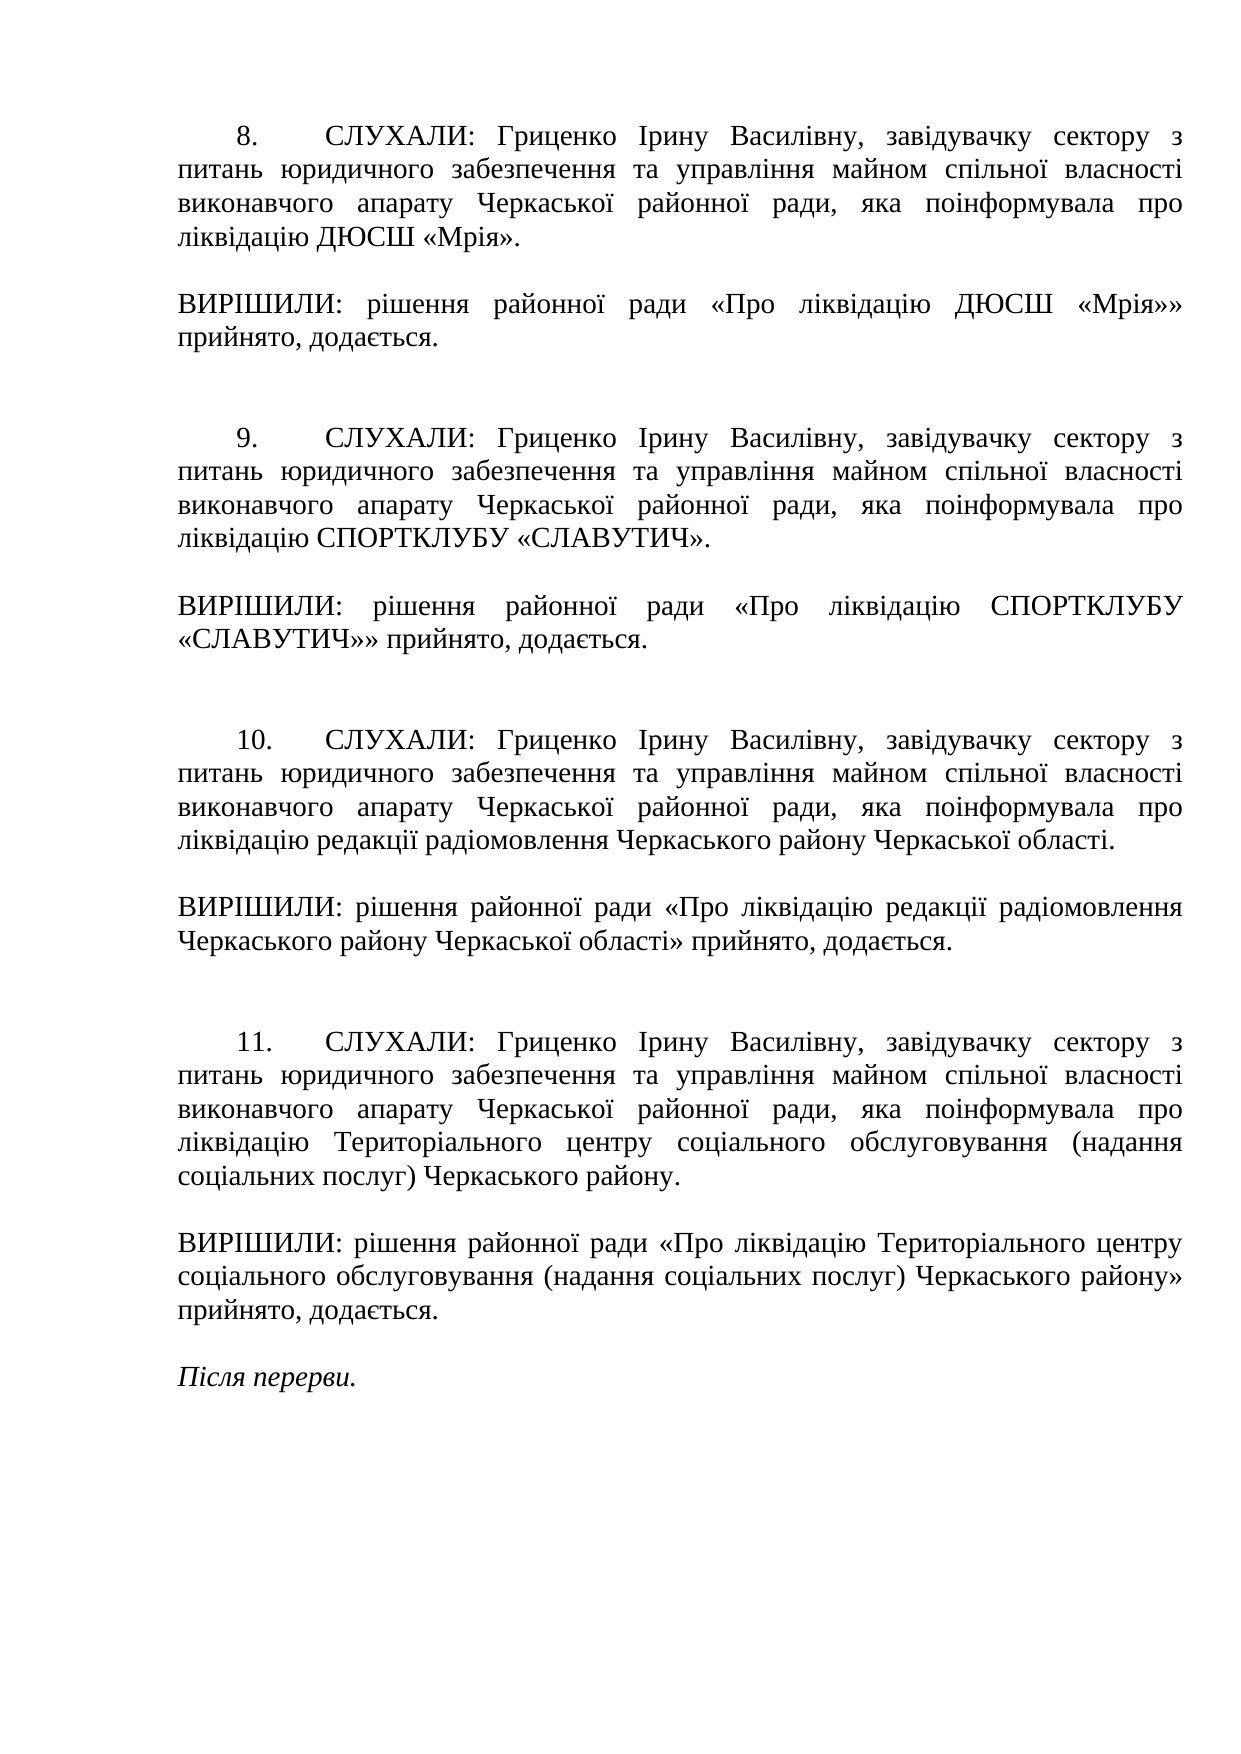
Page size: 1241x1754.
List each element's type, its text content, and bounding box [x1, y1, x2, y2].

text 9. СЛУХАЛИ: Гриценко Ірину Василівну, завідувачку сектору з питань юридичного забезпечення та управління майном спільної власності виконавчого апарату Черкаської районної ради, яка поінформувала про ліквідацію СПОРТКЛУБУ «СЛАВУТИЧ». [177, 420, 1184, 554]
text ВИРІШИЛИ: рішення районної ради «Про ліквідацію Територіального центру соціального обслуговування (надання соціальних послуг) Черкаського району» прийнято, додається. [177, 1225, 1184, 1326]
text 10. СЛУХАЛИ: Гриценко Ірину Василівну, завідувачку сектору з питань юридичного забезпечення та управління майном спільної власності виконавчого апарату Черкаської районної ради, яка поінформувала про ліквідацію редакції радіомовлення Черкаського району Черкаської області. [177, 722, 1184, 856]
text 11. СЛУХАЛИ: Гриценко Ірину Василівну, завідувачку сектору з питань юридичного забезпечення та управління майном спільної власності виконавчого апарату Черкаської районної ради, яка поінформувала про ліквідацію Територіального центру соціального обслуговування (надання соціальних послуг) Черкаського району. [177, 1024, 1184, 1191]
text ВИРІШИЛИ: рішення районної ради «Про ліквідацію редакції радіомовлення Черкаського району Черкаської області» прийнято, додається. [177, 889, 1184, 957]
text 8. СЛУХАЛИ: Гриценко Ірину Василівну, завідувачку сектору з питань юридичного забезпечення та управління майном спільної власності виконавчого апарату Черкаської районної ради, яка поінформувала про ліквідацію ДЮСШ «Мрія». [177, 118, 1184, 252]
text ВИРІШИЛИ: рішення районної ради «Про ліквідацію СПОРТКЛУБУ «СЛАВУТИЧ»» прийнято, додається. [177, 588, 1184, 655]
text Після перерви. [177, 1359, 1181, 1393]
text ВИРІШИЛИ: рішення районної ради «Про ліквідацію ДЮСШ «Мрія»» прийнято, додається. [177, 286, 1184, 353]
